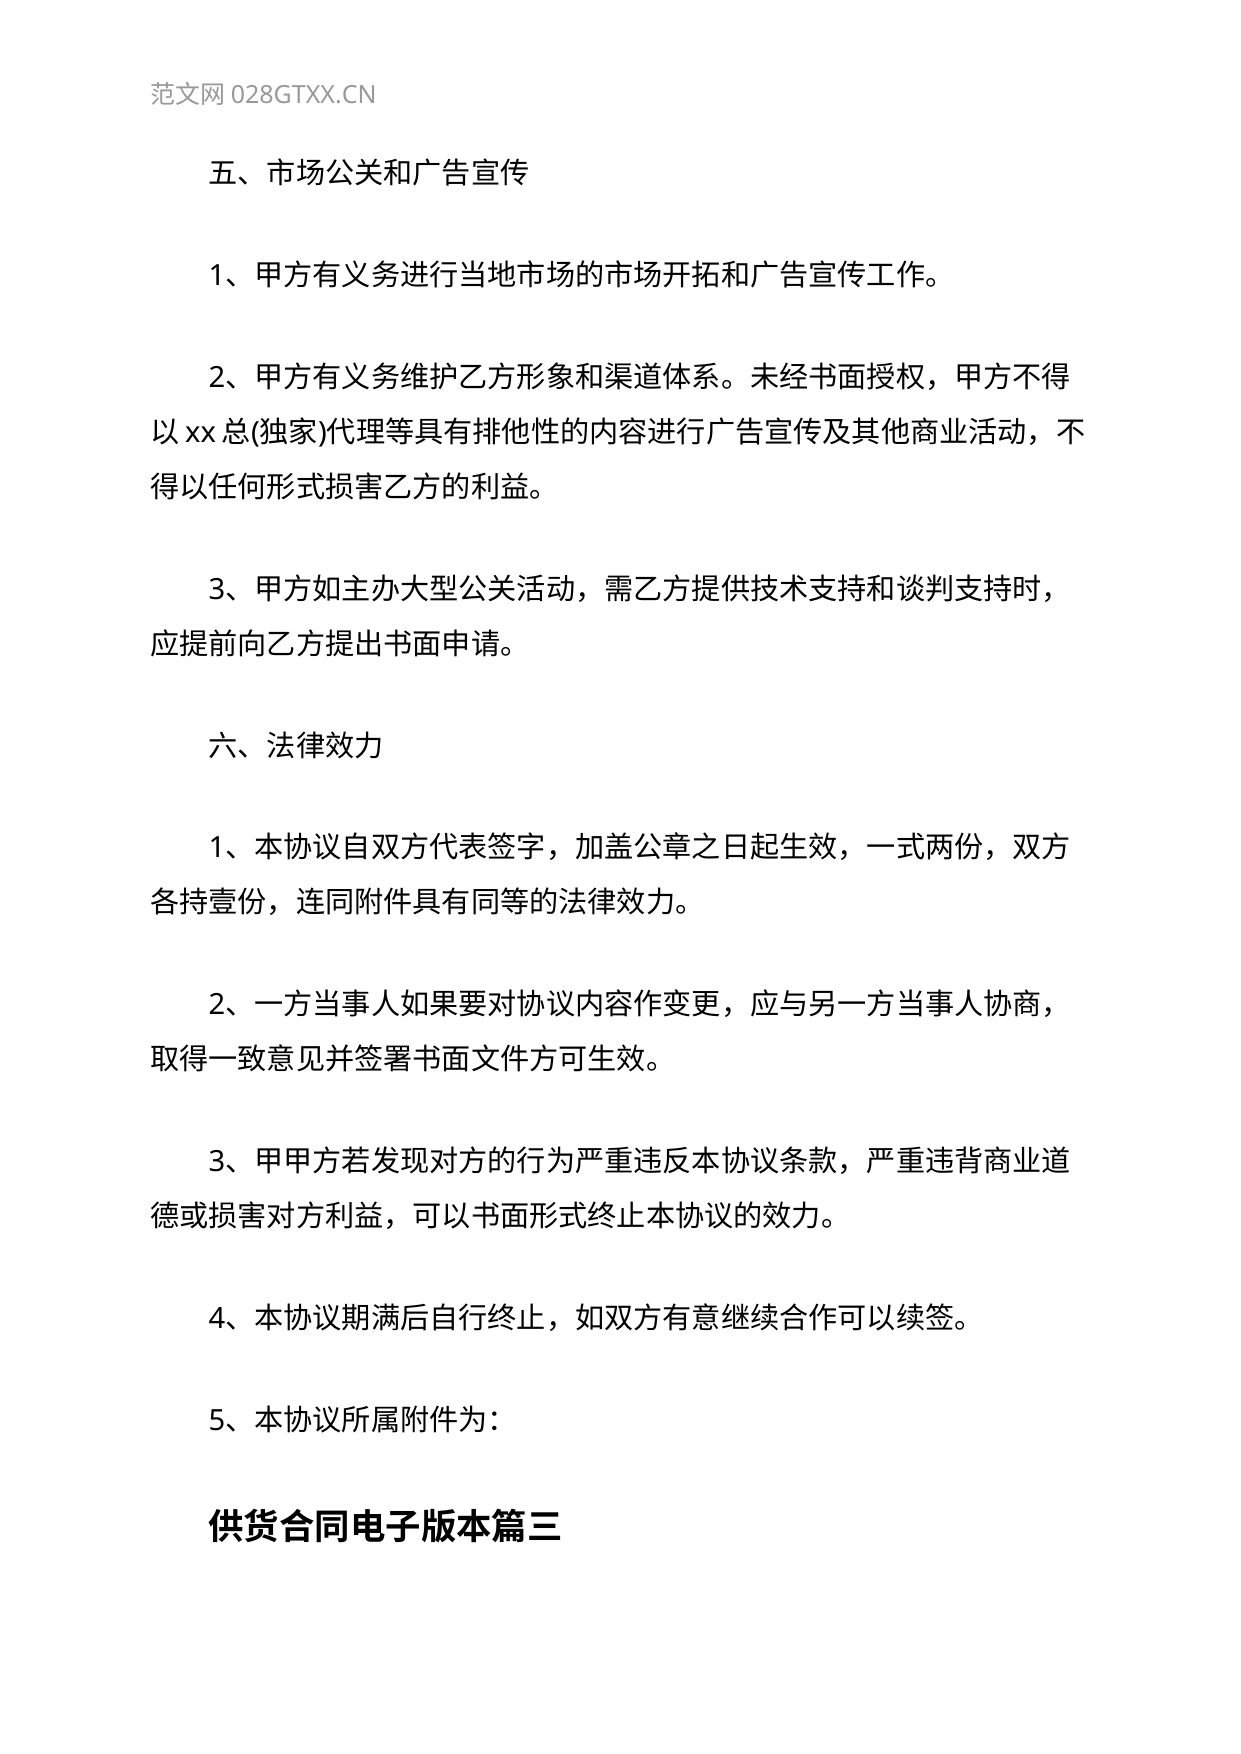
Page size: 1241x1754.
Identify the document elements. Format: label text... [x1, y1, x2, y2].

text 1、甲方有义务进行当地市场的市场开拓和广告宣传工作。 [150, 252, 1090, 294]
text 3、甲方如主办大型公关活动，需乙方提供技术支持和谈判支持时，应提前向乙方提出书面申请。 [150, 566, 1090, 663]
text 4、本协议期满后自行终止，如双方有意继续合作可以续签。 [150, 1294, 1090, 1337]
text 3、甲甲方若发现对方的行为严重违反本协议条款，严重违背商业道德或损害对方利益，可以书面形式终止本协议的效力。 [150, 1138, 1090, 1235]
text 2、一方当事人如果要对协议内容作变更，应与另一方当事人协商，取得一致意见并签署书面文件方可生效。 [150, 981, 1090, 1078]
text 六、法律效力 [150, 722, 1090, 764]
text 5、本协议所属附件为： [150, 1396, 1090, 1439]
text 五、市场公关和广告宣传 [150, 150, 1090, 192]
text 2、甲方有义务维护乙方形象和渠道体系。未经书面授权，甲方不得以xx总(独家)代理等具有排他性的内容进行广告宣传及其他商业活动，不得以任何形式损害乙方的利益。 [150, 354, 1090, 506]
text 1、本协议自双方代表签字，加盖公章之日起生效，一式两份，双方各持壹份，连同附件具有同等的法律效力。 [150, 824, 1090, 921]
text 供货合同电子版本篇三 [150, 1498, 1090, 1549]
